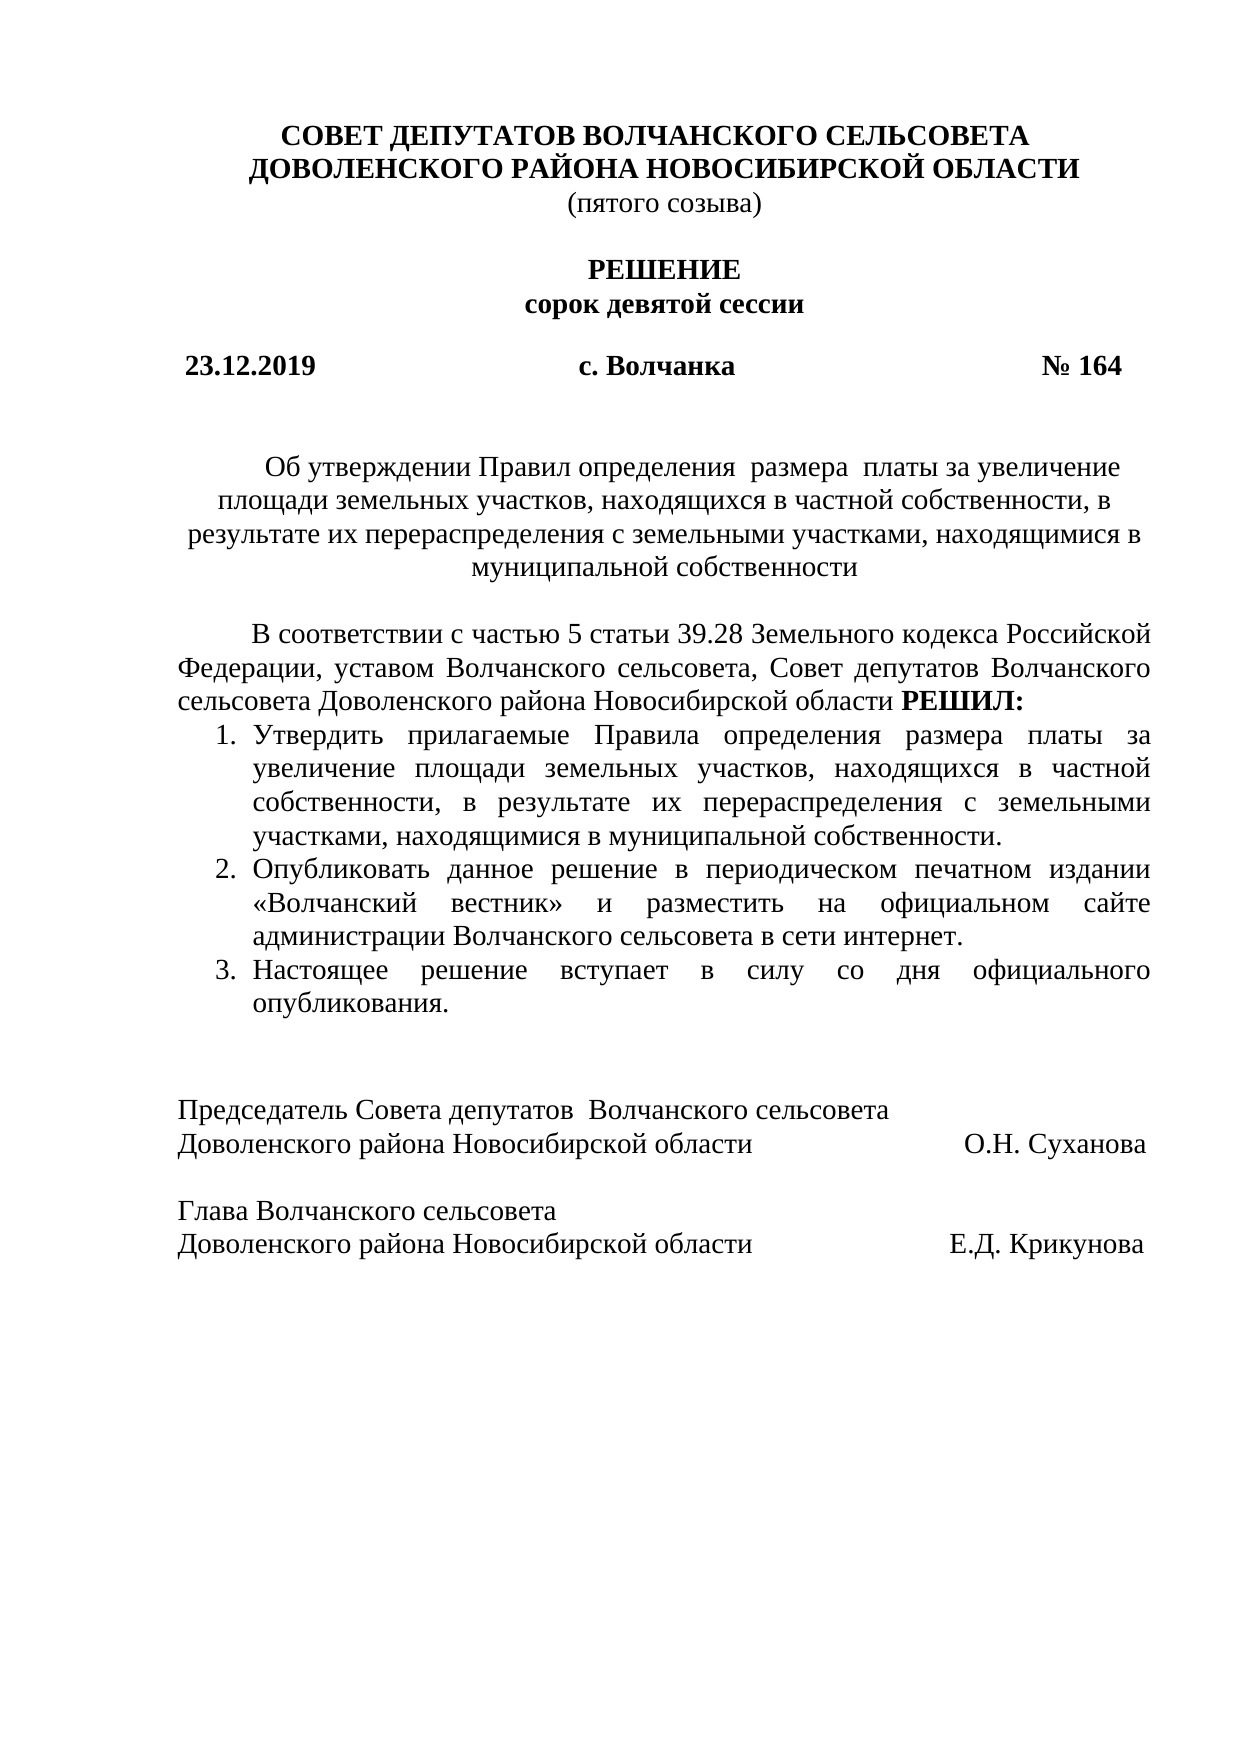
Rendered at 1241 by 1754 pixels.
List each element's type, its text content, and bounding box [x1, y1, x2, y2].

table_header Председатель Совета депутатов Волчанского сельсовета Доволенского района Новосибирской области О.Н. Суханова Глава Волчанского сельсовета Доволенского района Новосибирской области Е.Д. Крикунова [166, 1053, 1171, 1292]
text СОВЕТ ДЕПУТАТОВ ВОЛЧАНСКОГО СЕЛЬСОВЕТА [177, 118, 1133, 152]
text В соответствии с частью 5 статьи 39.28 Земельного кодекса Российской Федерации, уставом Волчанского сельсовета, Совет депутатов Волчанского сельсовета Доволенского района Новосибирской области РЕШИЛ: [177, 616, 1152, 717]
text РЕШЕНИЕ [177, 252, 1152, 286]
text Об утверждении Правил определения размера платы за увеличение площади земельных участков, находящихся в частной собственности, в результате их перераспределения с земельными участками, находящимися в муниципальной собственности [177, 449, 1152, 583]
list Утвердить прилагаемые Правила определения размера платы за увеличение площади земельных участков, находящихся в частной собственности, в результате их перераспределения с земельными участками, находящимися в муниципальной собственности. [215, 717, 1152, 851]
text ДОВОЛЕНСКОГО РАЙОНА НОВОСИБИРСКОЙ ОБЛАСТИ [177, 152, 1152, 185]
list Настоящее решение вступает в силу со дня официального опубликования. [215, 952, 1152, 1019]
text 23.12.2019 с. Волчанка № 164 [177, 348, 1152, 382]
text (пятого созыва) [177, 185, 1152, 219]
list Опубликовать данное решение в периодическом печатном издании «Волчанский вестник» и разместить на официальном сайте администрации Волчанского сельсовета в сети интернет. [215, 851, 1152, 952]
text сорок девятой сессии [177, 286, 1152, 319]
